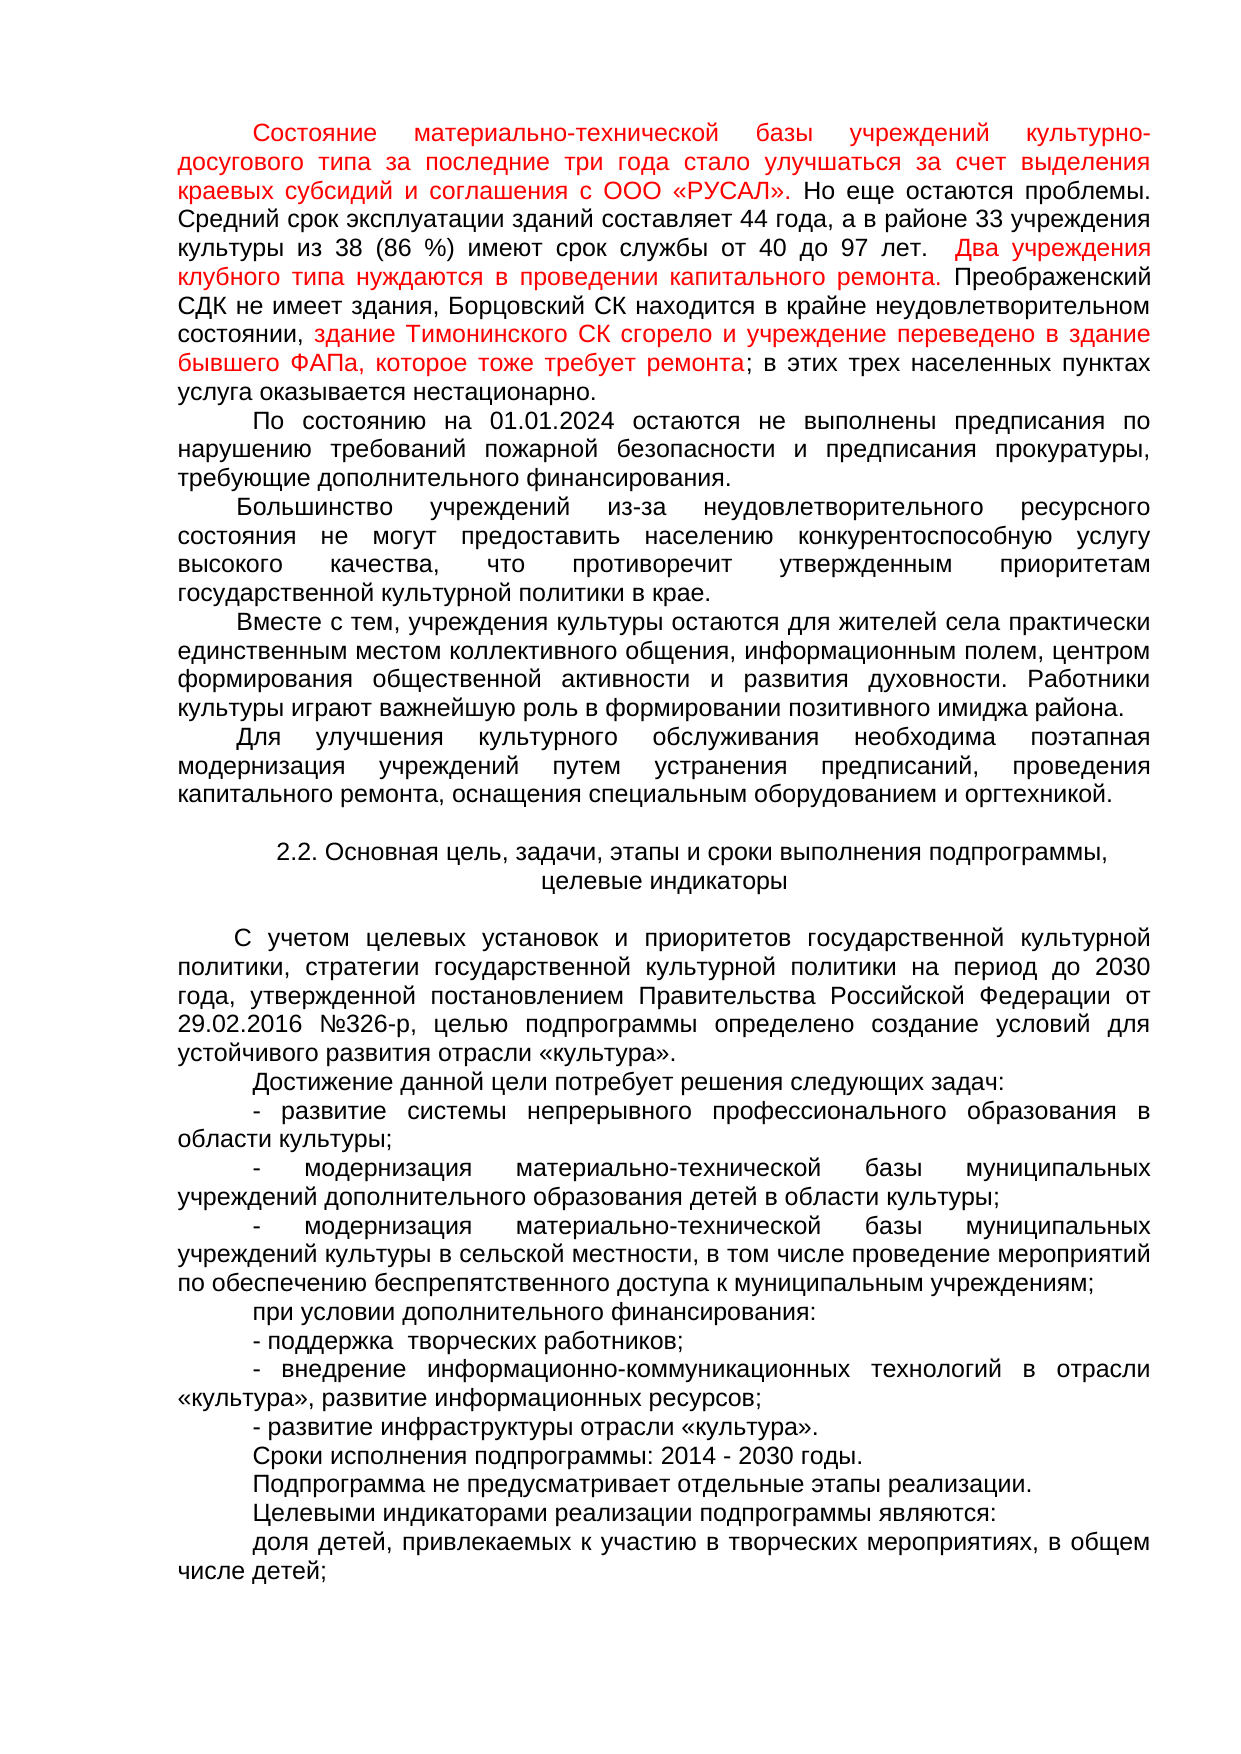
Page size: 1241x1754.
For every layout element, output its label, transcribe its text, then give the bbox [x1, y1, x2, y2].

text Вместе с тем, учреждения культуры остаются для жителей села практически единственным местом коллективного общения, информационным полем, центром формирования общественной активности и развития духовности. Работники культуры играют важнейшую роль в формировании позитивного имиджа района. [177, 607, 1152, 722]
text - модернизация материально-технической базы муниципальных учреждений дополнительного образования детей в области культуры; [177, 1153, 1152, 1211]
text - развитие инфраструктуры отрасли «культура». [177, 1412, 1152, 1441]
text Состояние материально-технической базы учреждений культурно-досугового типа за последние три года стало улучшаться за счет выделения краевых субсидий и соглашения с ООО «РУСАЛ». Но еще остаются проблемы. Средний срок эксплуатации зданий составляет 44 года, а в районе 33 учреждения культуры из 38 (86 %) имеют срок службы от 40 до 97 лет. Два учреждения клубного типа нуждаются в проведении капитального ремонта. Преображенский СДК не имеет здания, Борцовский СК находится в крайне неудовлетворительном состоянии, здание Тимонинского СК сгорело и учреждение переведено в здание бывшего ФАПа, которое тоже требует ремонта; в этих трех населенных пунктах услуга оказывается нестационарно. [177, 118, 1152, 406]
text Целевыми индикаторами реализации подпрограммы являются: [177, 1498, 1152, 1527]
text Большинство учреждений из-за неудовлетворительного ресурсного состояния не могут предоставить населению конкурентоспособную услугу высокого качества, что противоречит утвержденным приоритетам государственной культурной политики в крае. [177, 492, 1152, 607]
text - модернизация материально-технической базы муниципальных учреждений культуры в сельской местности, в том числе проведение мероприятий по обеспечению беспрепятственного доступа к муниципальным учреждениям; [177, 1211, 1152, 1297]
text Сроки исполнения подпрограммы: 2014 - 2030 годы. [177, 1441, 1152, 1469]
text Для улучшения культурного обслуживания необходима поэтапная модернизация учреждений путем устранения предписаний, проведения капитального ремонта, оснащения специальным оборудованием и оргтехникой. [177, 722, 1152, 808]
text С учетом целевых установок и приоритетов государственной культурной политики, стратегии государственной культурной политики на период до 2030 года, утвержденной постановлением Правительства Российской Федерации от 29.02.2016 №326-р, целью подпрограммы определено создание условий для устойчивого развития отрасли «культура». [177, 923, 1152, 1067]
text - внедрение информационно-коммуникационных технологий в отрасли «культура», развитие информационных ресурсов; [177, 1354, 1152, 1412]
text Подпрограмма не предусматривает отдельные этапы реализации. [177, 1469, 1152, 1498]
text - развитие системы непрерывного профессионального образования в области культуры; [177, 1096, 1152, 1153]
text По состоянию на 01.01.2024 остаются не выполнены предписания по нарушению требований пожарной безопасности и предписания прокуратуры, требующие дополнительного финансирования. [177, 406, 1152, 492]
text 2.2. Основная цель, задачи, этапы и сроки выполнения подпрограммы, целевые индикаторы [177, 837, 1152, 894]
text при условии дополнительного финансирования: [177, 1297, 1152, 1326]
text - поддержка творческих работников; [177, 1326, 1152, 1354]
text Достижение данной цели потребует решения следующих задач: [177, 1067, 1152, 1096]
text доля детей, привлекаемых к участию в творческих мероприятиях, в общем числе детей; [177, 1527, 1152, 1584]
